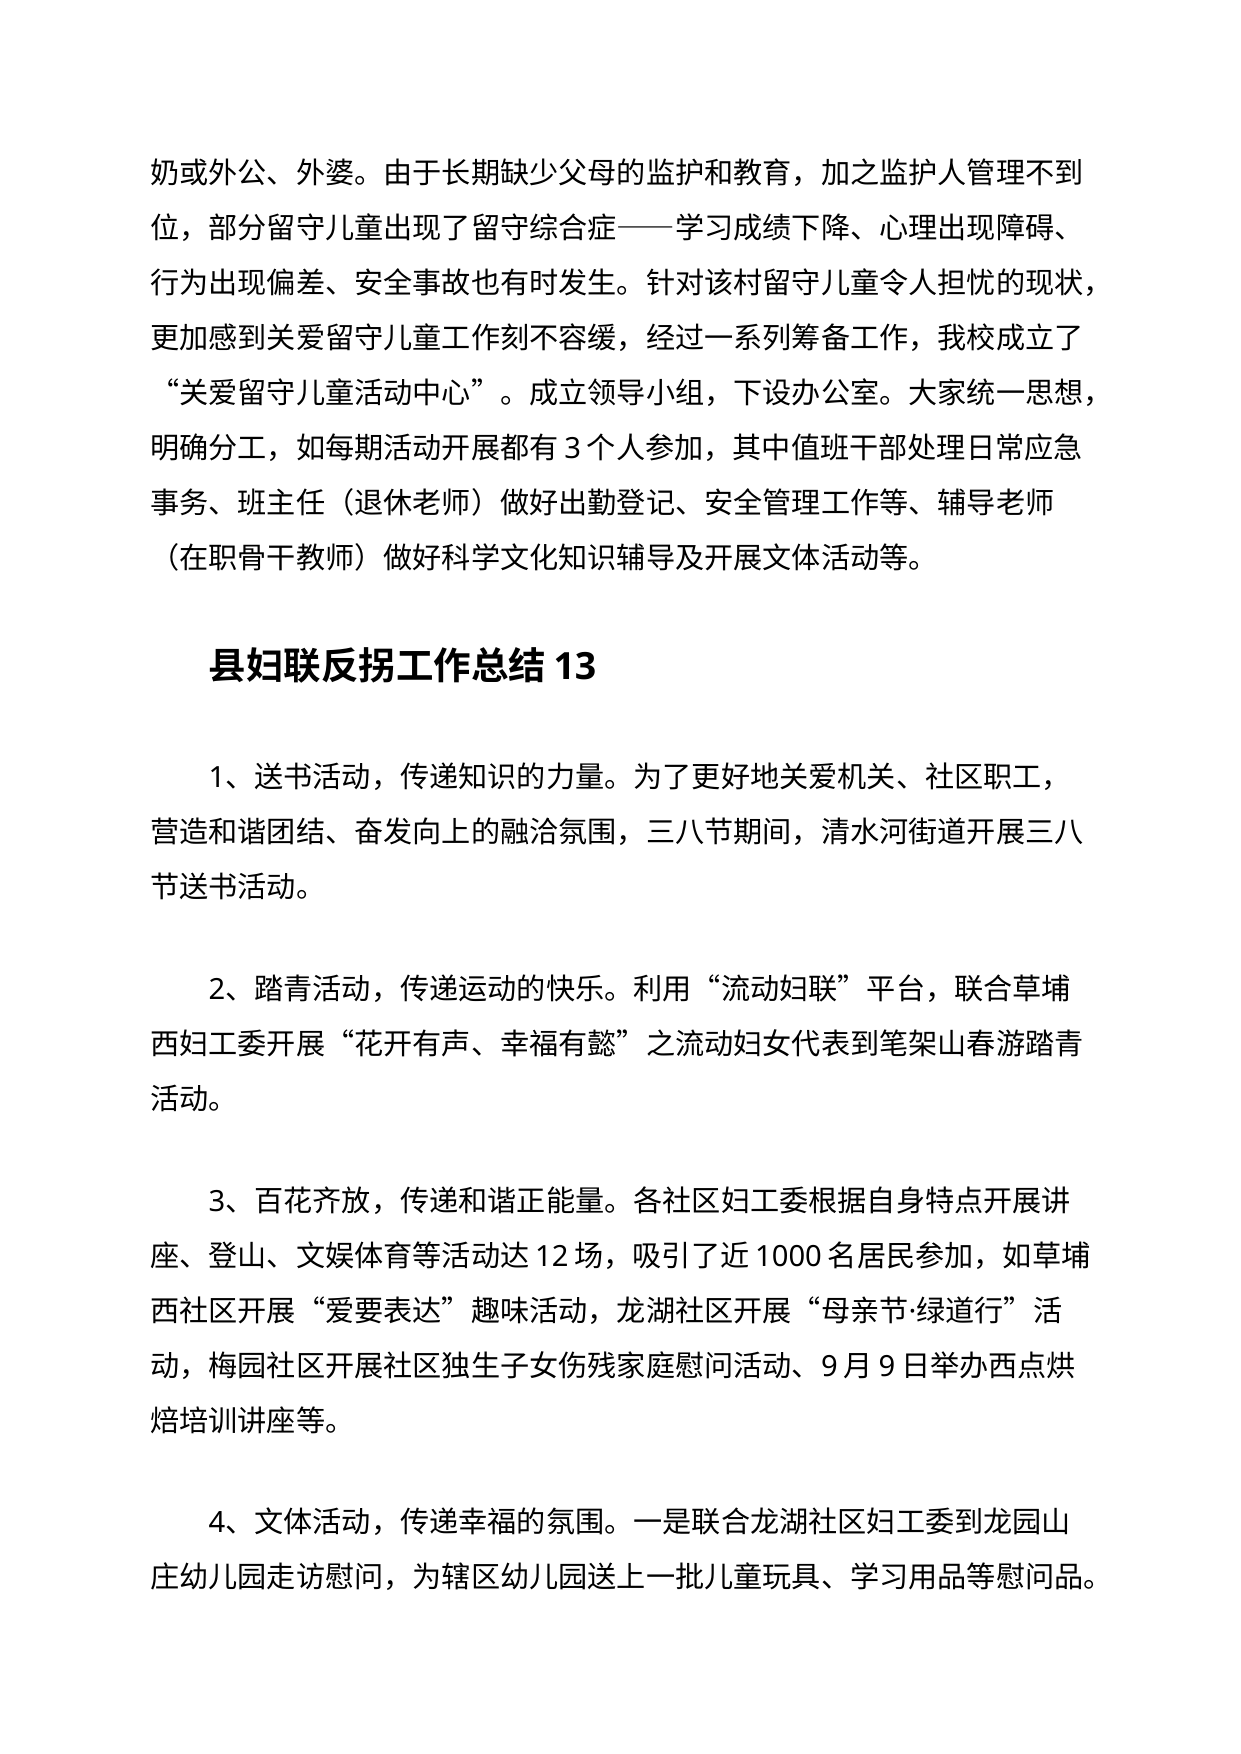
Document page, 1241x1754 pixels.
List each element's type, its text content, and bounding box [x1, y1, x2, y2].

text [150, 150, 1090, 577]
text 1、送书活动，传递知识的力量。为了更好地关爱机关、社区职工，营造和谐团结、奋发向上的融洽氛围，三八节期间，清水河街道开展三八节送书活动。 [150, 754, 1090, 906]
text 3、百花齐放，传递和谐正能量。各社区妇工委根据自身特点开展讲座、登山、文娱体育等活动达12场，吸引了近1000名居民参加，如草埔西社区开展“爱要表达”趣味活动，龙湖社区开展“母亲节·绿道行”活动，梅园社区开展社区独生子女伤残家庭慰问活动、9月9日举办西点烘焙培训讲座等。 [150, 1177, 1090, 1439]
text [150, 1499, 1090, 1596]
text 县妇联反拐工作总结13 [150, 636, 1090, 691]
text 2、踏青活动，传递运动的快乐。利用“流动妇联”平台，联合草埔西妇工委开展“花开有声、幸福有懿”之流动妇女代表到笔架山春游踏青活动。 [150, 965, 1090, 1118]
